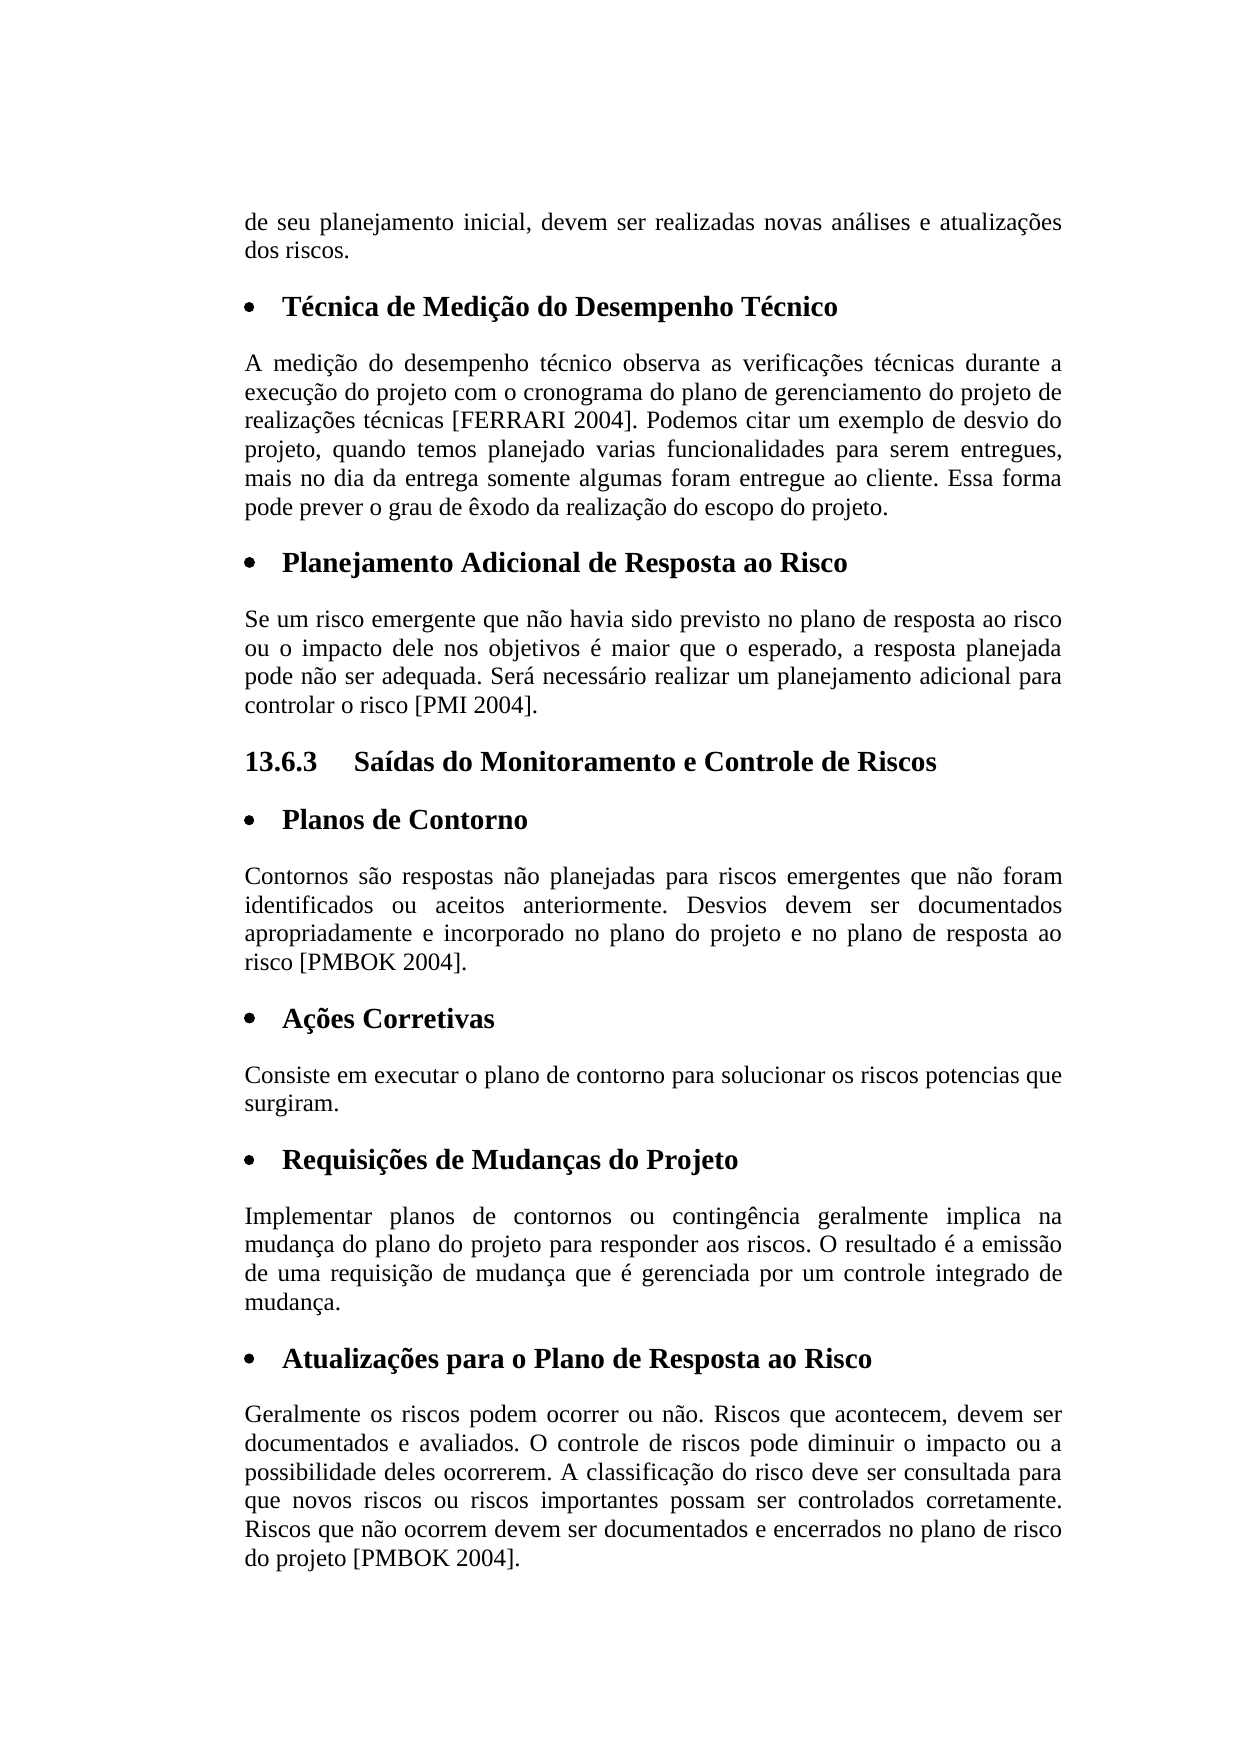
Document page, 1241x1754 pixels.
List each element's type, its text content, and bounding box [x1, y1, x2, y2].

list Planejamento Adicional de Resposta ao Risco [244, 545, 1063, 579]
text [244, 207, 1063, 264]
list Ações Corretivas [244, 1001, 1063, 1035]
text 13.6.3 Saídas do Monitoramento e Controle de Riscos [244, 744, 1063, 777]
text Se um risco emergente que não havia sido previsto no plano de resposta ao risco ou o impacto dele nos objetivos é maior que o esperado, a resposta planejada pode não ser adequada. Será necessário realizar um planejamento adicional para controlar o risco [PMI 2004]. [244, 604, 1063, 719]
list Atualizações para o Plano de Resposta ao Risco [244, 1341, 1063, 1374]
text Implementar planos de contornos ou contingência geralmente implica na mudança do plano do projeto para responder aos riscos. O resultado é a emissão de uma requisição de mudança que é gerenciada por um controle integrado de mudança. [244, 1201, 1063, 1316]
list Técnica de Medição do Desempenho Técnico [244, 289, 1063, 323]
text Contornos são respostas não planejadas para riscos emergentes que não foram identificados ou aceitos anteriormente. Desvios devem ser documentados apropriadamente e incorporado no plano do projeto e no plano de resposta ao risco [PMBOK 2004]. [244, 861, 1063, 976]
text Consiste em executar o plano de contorno para solucionar os riscos potencias que surgiram. [244, 1060, 1063, 1117]
text Geralmente os riscos podem ocorrer ou não. Riscos que acontecem, devem ser documentados e avaliados. O controle de riscos pode diminuir o impacto ou a possibilidade deles ocorrerem. A classificação do risco deve ser consultada para que novos riscos ou riscos importantes possam ser controlados corretamente. Riscos que não ocorrem devem ser documentados e encerrados no plano de risco do projeto [PMBOK 2004]. [244, 1399, 1063, 1572]
list Requisições de Mudanças do Projeto [244, 1142, 1063, 1176]
text A medição do desempenho técnico observa as verificações técnicas durante a execução do projeto com o cronograma do plano de gerenciamento do projeto de realizações técnicas [FERRARI 2004]. Podemos citar um exemplo de desvio do projeto, quando temos planejado varias funcionalidades para serem entregues, mais no dia da entrega somente algumas foram entregue ao cliente. Essa forma pode prever o grau de êxodo da realização do escopo do projeto. [244, 348, 1063, 520]
list Planos de Contorno [244, 802, 1063, 836]
